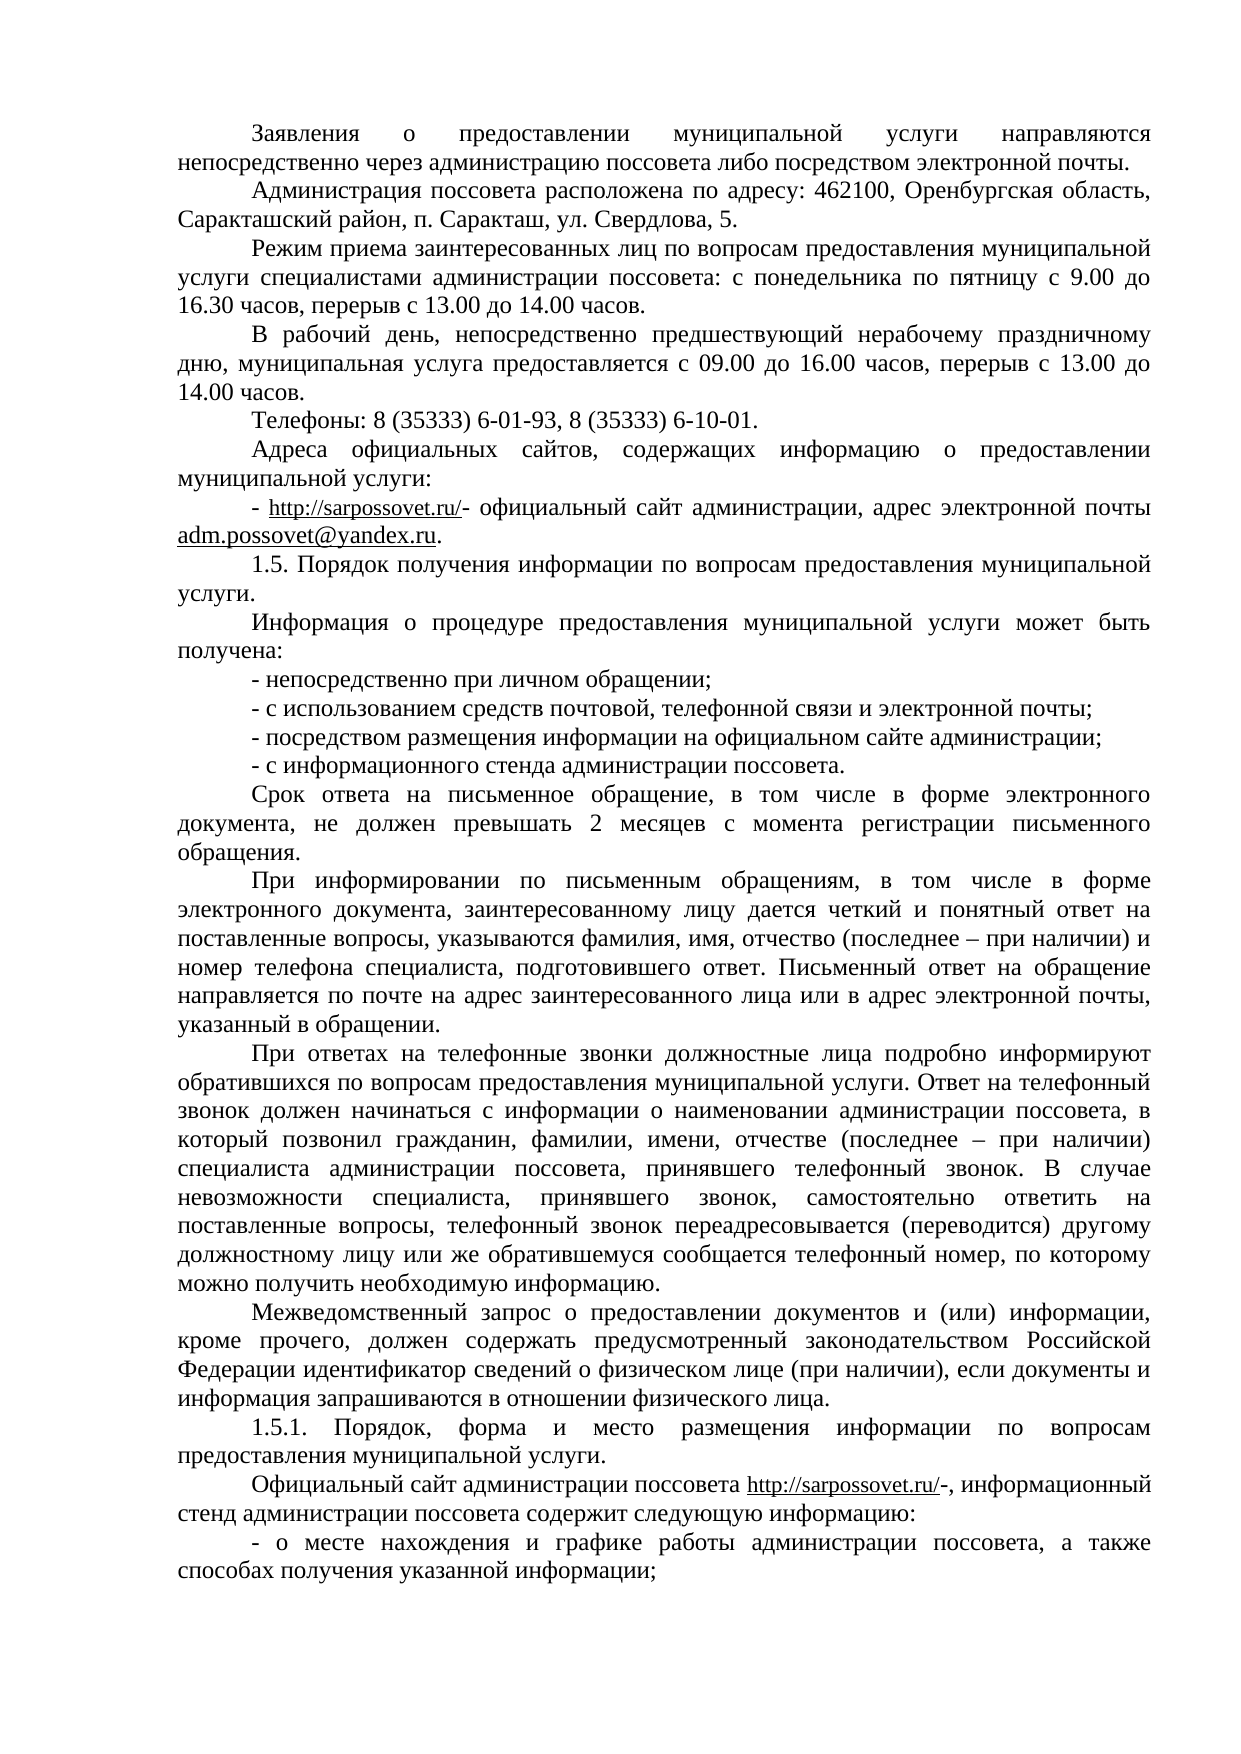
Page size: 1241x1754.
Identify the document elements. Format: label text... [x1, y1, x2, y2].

text - посредством размещения информации на официальном сайте администрации; [177, 722, 1152, 751]
text - о месте нахождения и графике работы администрации поссовета, а также способах получения указанной информации; [177, 1527, 1152, 1584]
text При ответах на телефонные звонки должностные лица подробно информируют обратившихся по вопросам предоставления муниципальной услуги. Ответ на телефонный звонок должен начинаться с информации о наименовании администрации поссовета, в который позвонил гражданин, фамилии, имени, отчестве (последнее – при наличии) специалиста администрации поссовета, принявшего телефонный звонок. В случае невозможности специалиста, принявшего звонок, самостоятельно ответить на поставленные вопросы, телефонный звонок переадресовывается (переводится) другому должностному лицу или же обратившемуся сообщается телефонный номер, по которому можно получить необходимую информацию. [177, 1038, 1152, 1297]
text Администрация поссовета расположена по адресу: 462100, Оренбургская область, Саракташский район, п. Саракташ, ул. Свердлова, 5. [177, 176, 1152, 233]
text В рабочий день, непосредственно предшествующий нерабочему праздничному дню, муниципальная услуга предоставляется с 09.00 до 16.00 часов, перерыв с 13.00 до 14.00 часов. [177, 319, 1152, 406]
text Телефоны: 8 (35333) 6-01-93, 8 (35333) 6-10-01. [177, 406, 1152, 434]
text 1.5.1. Порядок, форма и место размещения информации по вопросам предоставления муниципальной услуги. [177, 1412, 1152, 1469]
text Режим приема заинтересованных лиц по вопросам предоставления муниципальной услуги специалистами администрации поссовета: с понедельника по пятницу с 9.00 до 16.30 часов, перерыв с 13.00 до 14.00 часов. [177, 233, 1152, 319]
text 1.5. Порядок получения информации по вопросам предоставления муниципальной услуги. [177, 549, 1152, 607]
text - с информационного стенда администрации поссовета. [177, 751, 1152, 779]
text При информировании по письменным обращениям, в том числе в форме электронного документа, заинтересованному лицу дается четкий и понятный ответ на поставленные вопросы, указываются фамилия, имя, отчество (последнее – при наличии) и номер телефона специалиста, подготовившего ответ. Письменный ответ на обращение направляется по почте на адрес заинтересованного лица или в адрес электронной почты, указанный в обращении. [177, 866, 1152, 1038]
text Официальный сайт администрации поссовета http://sarpossovet.ru/-, информационный стенд администрации поссовета содержит следующую информацию: [177, 1469, 1152, 1527]
text Срок ответа на письменное обращение, в том числе в форме электронного документа, не должен превышать 2 месяцев с момента регистрации письменного обращения. [177, 779, 1152, 866]
text Межведомственный запрос о предоставлении документов и (или) информации, кроме прочего, должен содержать предусмотренный законодательством Российской Федерации идентификатор сведений о физическом лице (при наличии), если документы и информация запрашиваются в отношении физического лица. [177, 1297, 1152, 1412]
text - с использованием средств почтовой, телефонной связи и электронной почты; [177, 693, 1152, 722]
text - непосредственно при личном обращении; [177, 664, 1152, 693]
text Заявления о предоставлении муниципальной услуги направляются непосредственно через администрацию поссовета либо посредством электронной почты. [177, 118, 1152, 176]
text - http://sarpossovet.ru/- официальный сайт администрации, адрес электронной почты adm.possovet@yandex.ru. [177, 492, 1152, 549]
text Адреса официальных сайтов, содержащих информацию о предоставлении муниципальной услуги: [177, 434, 1152, 492]
text Информация о процедуре предоставления муниципальной услуги может быть получена: [177, 607, 1152, 664]
